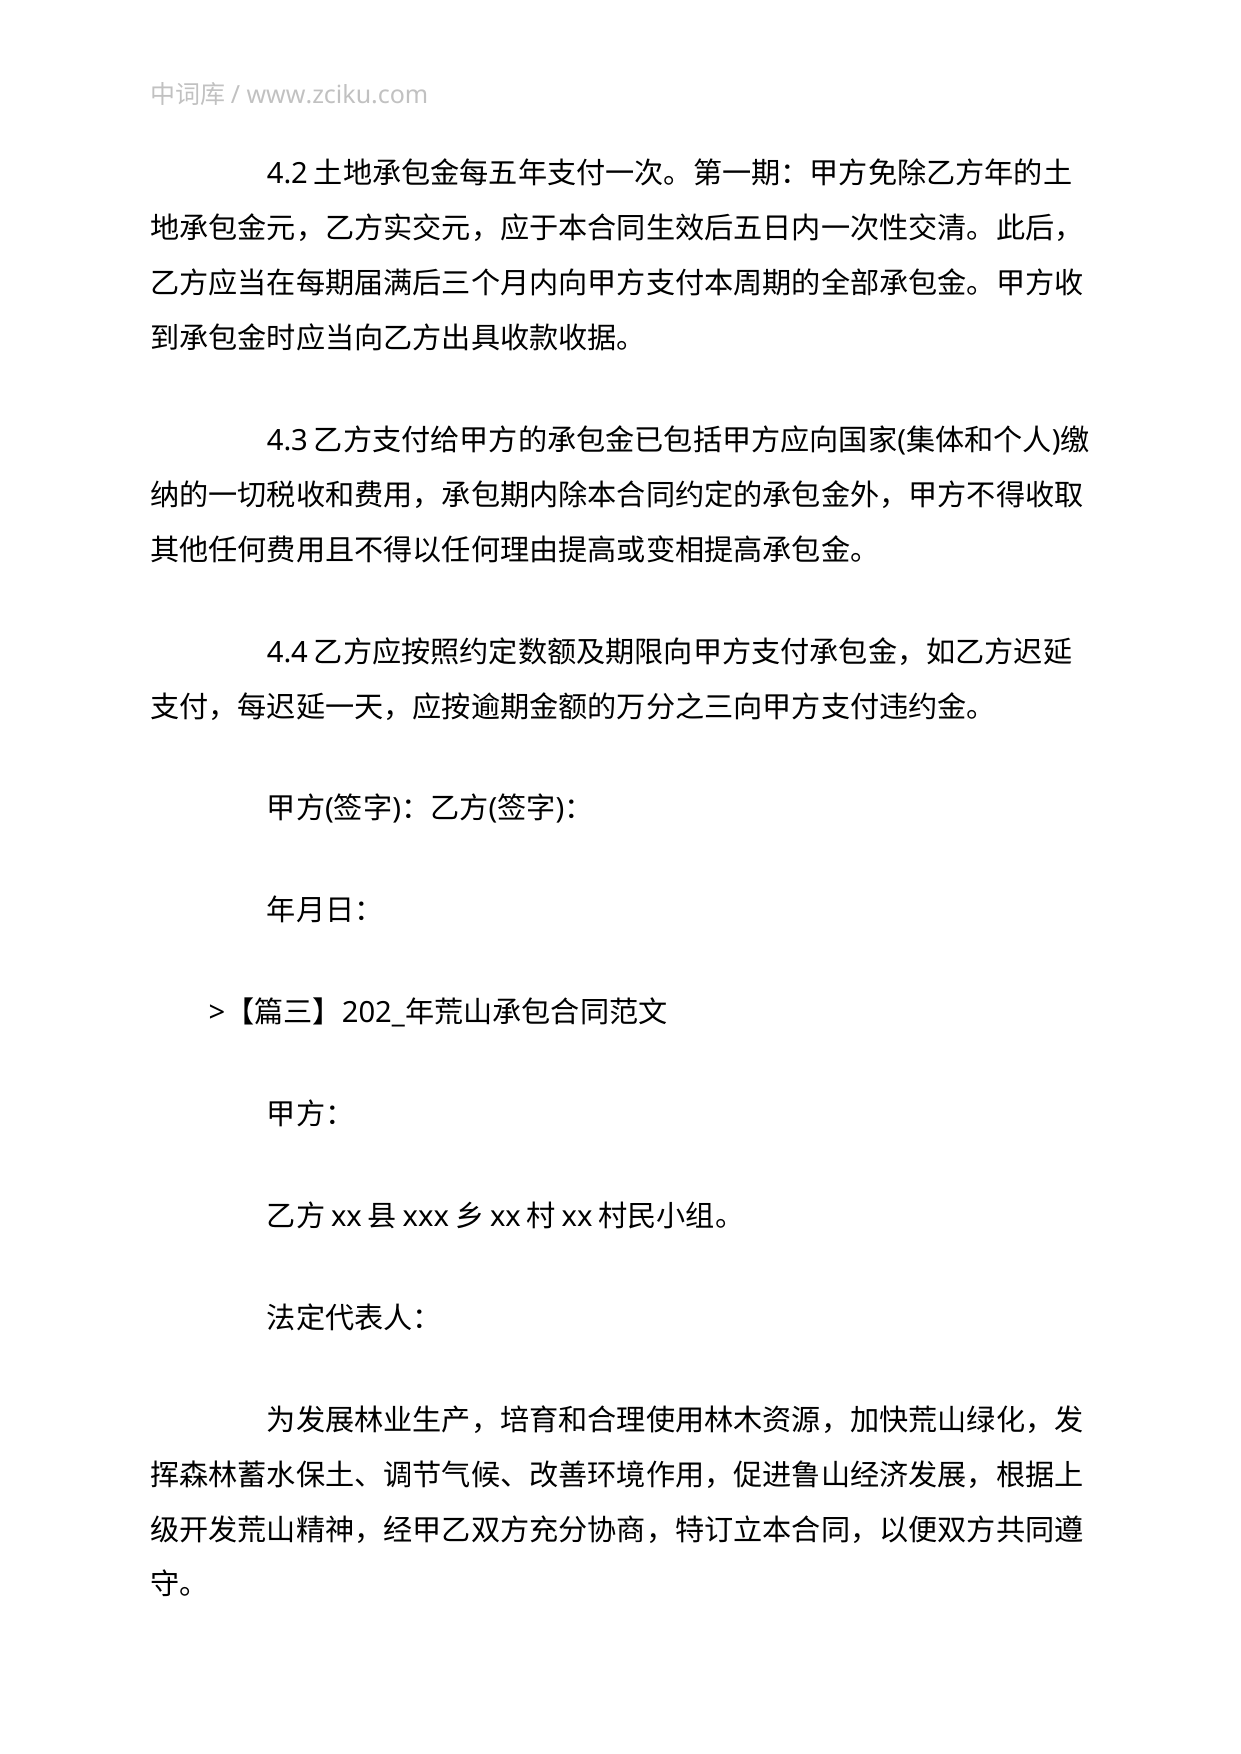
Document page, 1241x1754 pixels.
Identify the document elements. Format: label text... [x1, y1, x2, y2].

text 法定代表人： [150, 1294, 1090, 1337]
text 4.3乙方支付给甲方的承包金已包括甲方应向国家(集体和个人)缴纳的一切税收和费用，承包期内除本合同约定的承包金外，甲方不得收取其他任何费用且不得以任何理由提高或变相提高承包金。 [150, 417, 1090, 569]
text 为发展林业生产，培育和合理使用林木资源，加快荒山绿化，发挥森林蓄水保土、调节气候、改善环境作用，促进鲁山经济发展，根据上级开发荒山精神，经甲乙双方充分协商，特订立本合同，以便双方共同遵守。 [150, 1396, 1090, 1603]
text 4.2土地承包金每五年支付一次。第一期：甲方免除乙方年的土地承包金元，乙方实交元，应于本合同生效后五日内一次性交清。此后，乙方应当在每期届满后三个月内向甲方支付本周期的全部承包金。甲方收到承包金时应当向乙方出具收款收据。 [150, 150, 1090, 357]
text 4.4乙方应按照约定数额及期限向甲方支付承包金，如乙方迟延支付，每迟延一天，应按逾期金额的万分之三向甲方支付违约金。 [150, 628, 1090, 726]
text 乙方xx县xxx乡xx村xx村民小组。 [150, 1192, 1090, 1235]
text 甲方： [150, 1091, 1090, 1133]
text >【篇三】202_年荒山承包合同范文 [150, 989, 1090, 1031]
text 甲方(签字)：乙方(签字)： [150, 785, 1090, 827]
text 年月日： [150, 887, 1090, 929]
